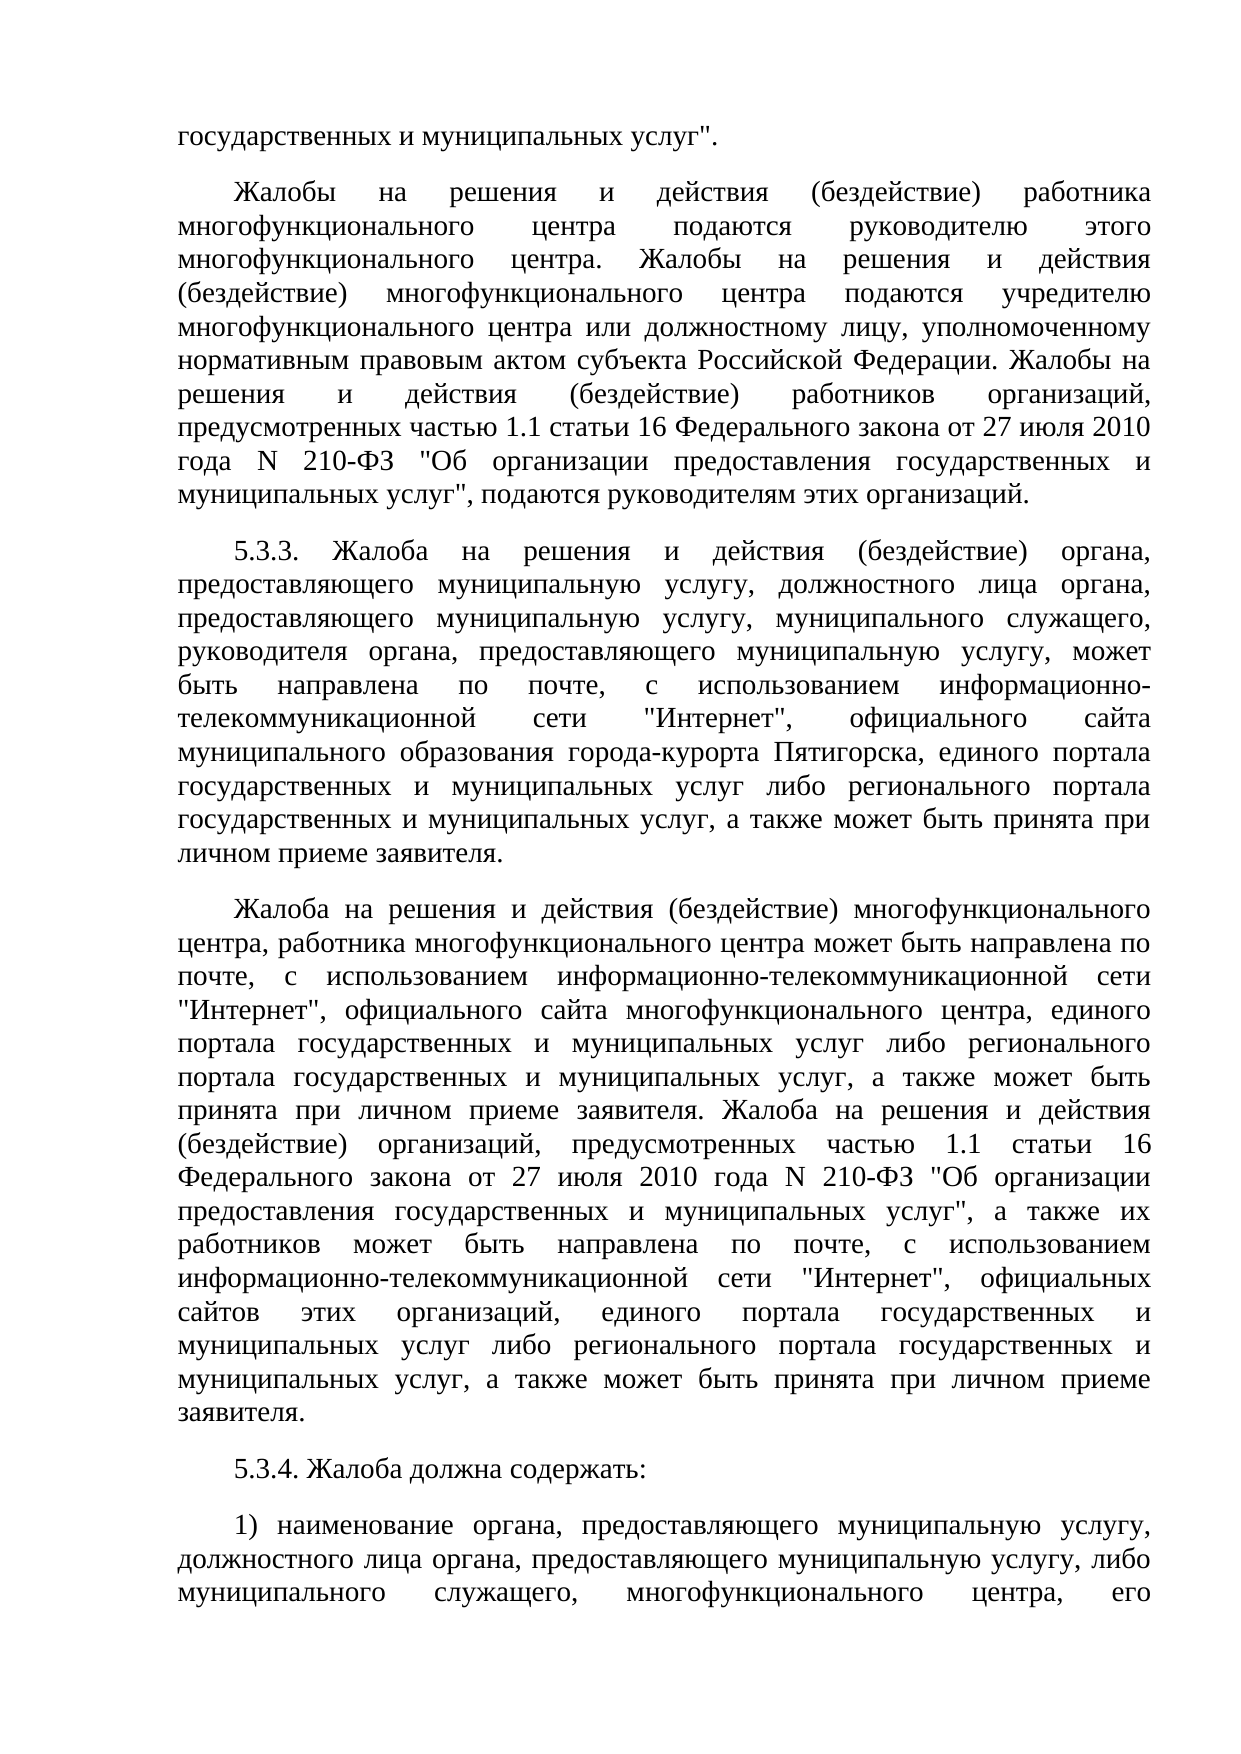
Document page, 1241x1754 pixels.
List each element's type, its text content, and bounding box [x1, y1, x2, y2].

text 5.3.3. Жалоба на решения и действия (бездействие) органа, предоставляющего муниципальную услугу, должностного лица органа, предоставляющего муниципальную услугу, муниципального служащего, руководителя органа, предоставляющего муниципальную услугу, может быть направлена по почте, с использованием информационно-телекоммуникационной сети "Интернет", официального сайта муниципального образования города-курорта Пятигорска, единого портала государственных и муниципальных услуг либо регионального портала государственных и муниципальных услуг, а также может быть принята при личном приеме заявителя. [177, 533, 1152, 868]
text Жалобы на решения и действия (бездействие) работника многофункционального центра подаются руководителю этого многофункционального центра. Жалобы на решения и действия (бездействие) многофункционального центра подаются учредителю многофункционального центра или должностному лицу, уполномоченному нормативным правовым актом субъекта Российской Федерации. Жалобы на решения и действия (бездействие) работников организаций, предусмотренных частью 1.1 статьи 16 Федерального закона от 27 июля 2010 года N 210-ФЗ "Об организации предоставления государственных и муниципальных услуг", подаются руководителям этих организаций. [177, 174, 1152, 510]
text 5.3.4. Жалоба должна содержать: [177, 1451, 1152, 1484]
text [177, 1507, 1152, 1608]
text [177, 118, 1152, 152]
text Жалоба на решения и действия (бездействие) многофункционального центра, работника многофункционального центра может быть направлена по почте, с использованием информационно-телекоммуникационной сети "Интернет", официального сайта многофункционального центра, единого портала государственных и муниципальных услуг либо регионального портала государственных и муниципальных услуг, а также может быть принята при личном приеме заявителя. Жалоба на решения и действия (бездействие) организаций, предусмотренных частью 1.1 статьи 16 Федерального закона от 27 июля 2010 года N 210-ФЗ "Об организации предоставления государственных и муниципальных услуг", а также их работников может быть направлена по почте, с использованием информационно-телекоммуникационной сети "Интернет", официальных сайтов этих организаций, единого портала государственных и муниципальных услуг либо регионального портала государственных и муниципальных услуг, а также может быть принята при личном приеме заявителя. [177, 891, 1152, 1428]
